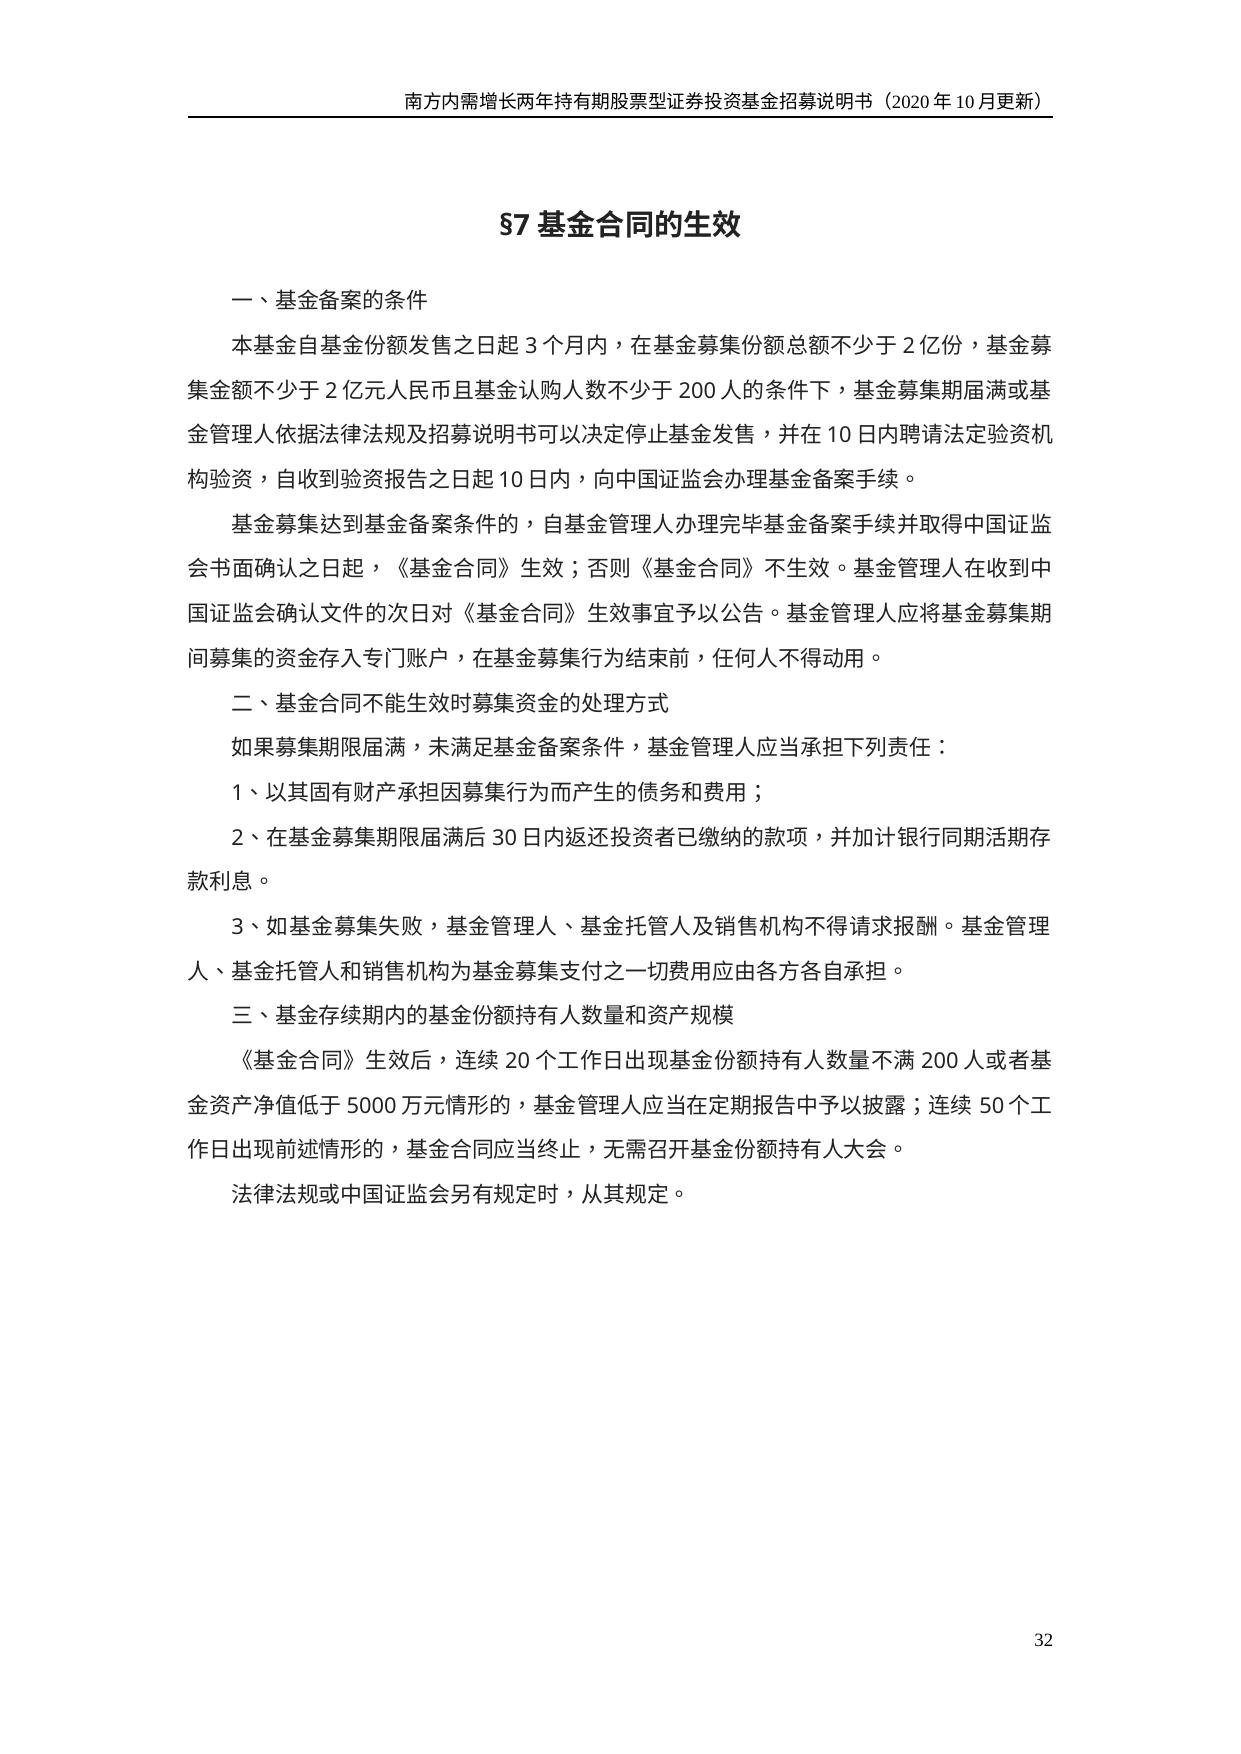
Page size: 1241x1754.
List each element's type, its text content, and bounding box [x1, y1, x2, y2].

text 三、基金存续期内的基金份额持有人数量和资产规模 [187, 1000, 1053, 1030]
text 本基金自基金份额发售之日起3个月内，在基金募集份额总额不少于2亿份，基金募集金额不少于2亿元人民币且基金认购人数不少于200人的条件下，基金募集期届满或基金管理人依据法律法规及招募说明书可以决定停止基金发售，并在10日内聘请法定验资机构验资，自收到验资报告之日起10日内，向中国证监会办理基金备案手续。 [187, 330, 1053, 494]
text 1、以其固有财产承担因募集行为而产生的债务和费用； [187, 777, 1053, 807]
text 《基金合同》生效后，连续20个工作日出现基金份额持有人数量不满200人或者基金资产净值低于5000万元情形的，基金管理人应当在定期报告中予以披露；连续50个工作日出现前述情形的，基金合同应当终止，无需召开基金份额持有人大会。 [187, 1045, 1053, 1164]
text §7 基金合同的生效 [187, 191, 1053, 256]
text 法律法规或中国证监会另有规定时，从其规定。 [187, 1179, 1053, 1209]
text 2、在基金募集期限届满后30日内返还投资者已缴纳的款项，并加计银行同期活期存款利息。 [187, 822, 1053, 896]
text 基金募集达到基金备案条件的，自基金管理人办理完毕基金备案手续并取得中国证监会书面确认之日起，《基金合同》生效；否则《基金合同》不生效。基金管理人在收到中国证监会确认文件的次日对《基金合同》生效事宜予以公告。基金管理人应将基金募集期间募集的资金存入专门账户，在基金募集行为结束前，任何人不得动用。 [187, 509, 1053, 673]
text 如果募集期限届满，未满足基金备案条件，基金管理人应当承担下列责任： [187, 732, 1053, 762]
text 一、基金备案的条件 [187, 285, 1053, 315]
text 二、基金合同不能生效时募集资金的处理方式 [187, 687, 1053, 717]
text 3、如基金募集失败，基金管理人、基金托管人及销售机构不得请求报酬。基金管理人、基金托管人和销售机构为基金募集支付之一切费用应由各方各自承担。 [187, 911, 1053, 985]
